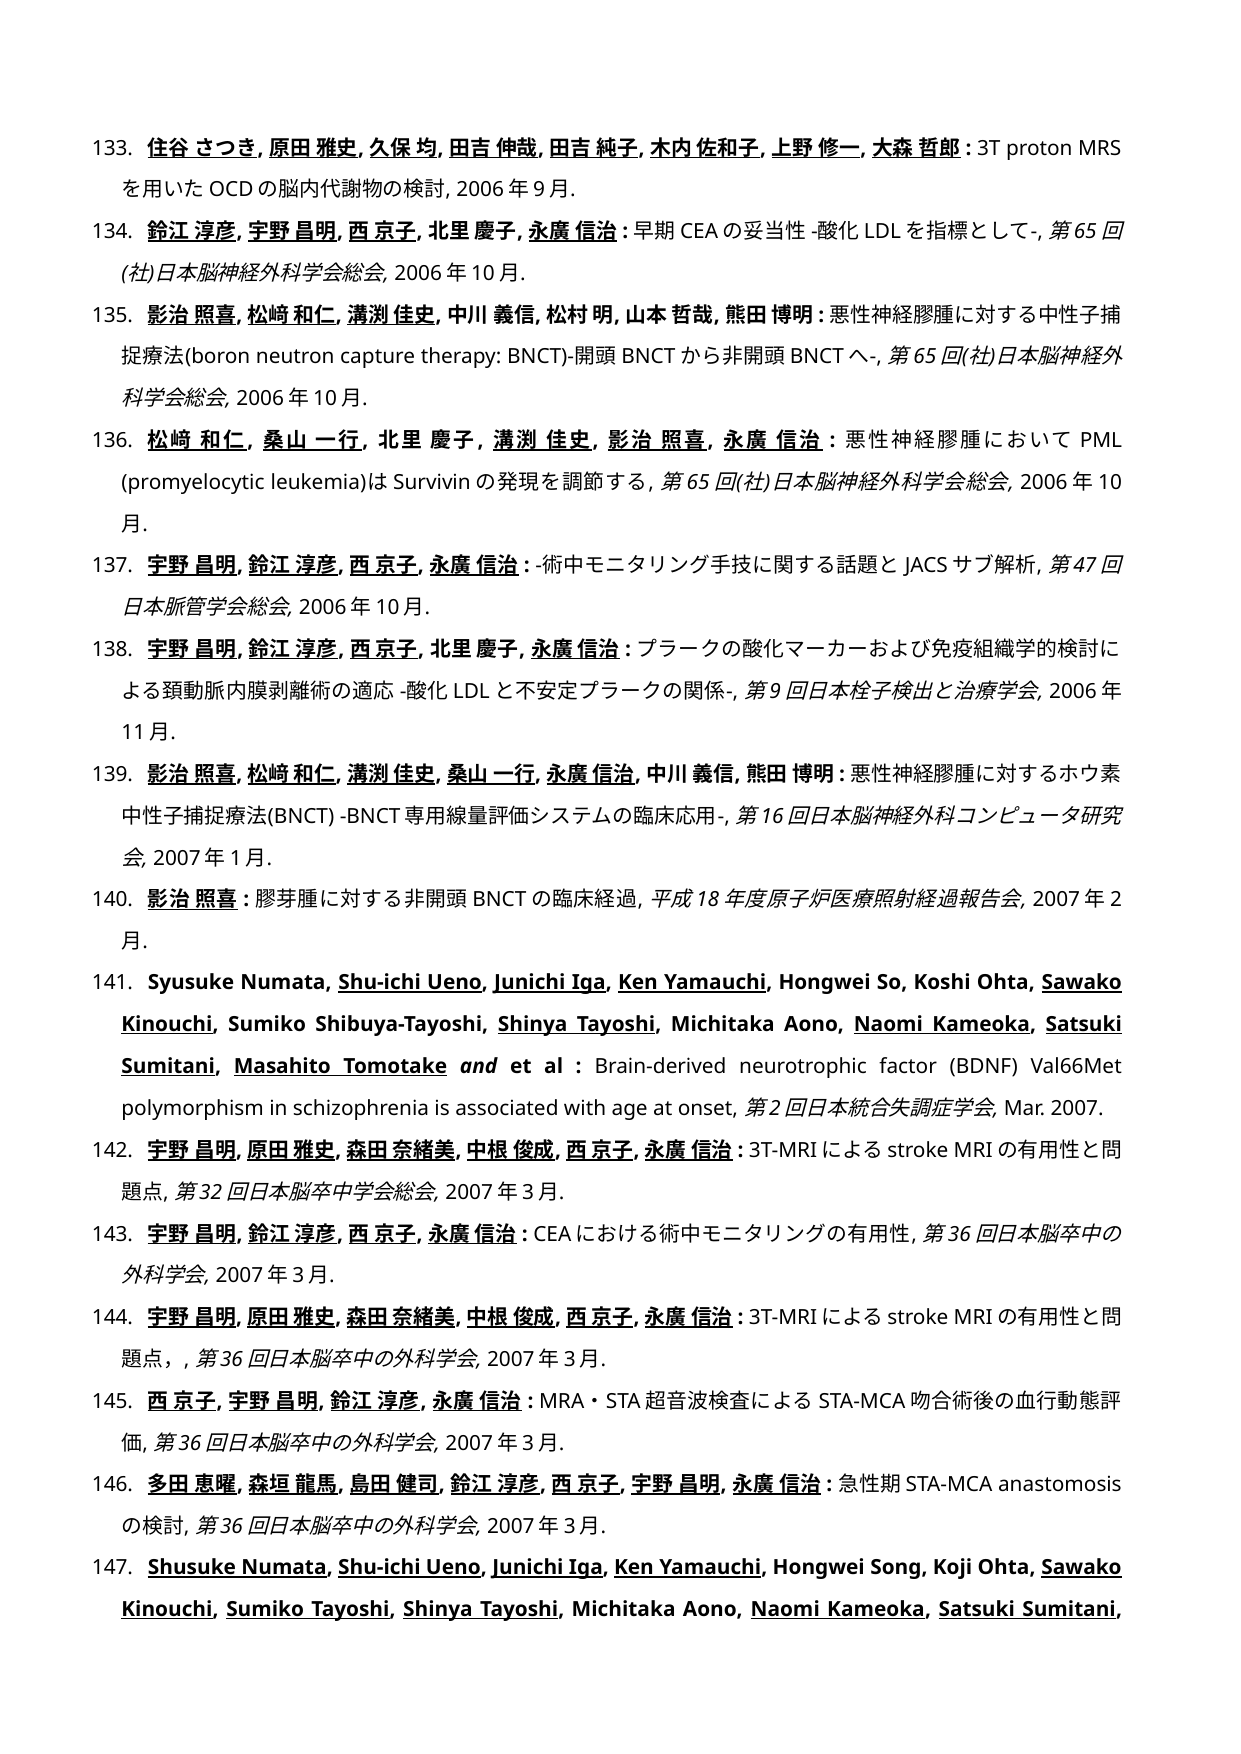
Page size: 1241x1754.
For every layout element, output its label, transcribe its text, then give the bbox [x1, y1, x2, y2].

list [92, 1545, 1122, 1629]
list 影治 照喜, 松﨑 和仁, 溝渕 佳史, 中川 義信, 松村 明, 山本 哲哉, 熊田 博明 : 悪性神経膠腫に対する中性子捕捉療法(boron neutron capture therapy: BNCT)-開頭BNCTから非開頭BNCTへ-, 第65回(社)日本脳神経外科学会総会, 2006年10月. [92, 292, 1122, 417]
list 松﨑 和仁, 桑山 一行, 北里 慶子, 溝渕 佳史, 影治 照喜, 永廣 信治 : 悪性神経膠腫においてPML (promyelocytic leukemia)はSurvivinの発現を調節する, 第65回(社)日本脳神経外科学会総会, 2006年10月. [92, 417, 1122, 543]
list 影治 照喜 : 膠芽腫に対する非開頭BNCTの臨床経過, 平成18年度原子炉医療照射経過報告会, 2007年2月. [92, 877, 1122, 961]
list 宇野 昌明, 原田 雅史, 森田 奈緒美, 中根 俊成, 西 京子, 永廣 信治 : 3T-MRIによるstroke MRIの有用性と問題点, 第32回日本脳卒中学会総会, 2007年3月. [92, 1128, 1122, 1211]
list 住谷 さつき, 原田 雅史, 久保 均, 田吉 伸哉, 田吉 純子, 木内 佐和子, 上野 修一, 大森 哲郎 : 3T proton MRSを用いたOCDの脳内代謝物の検討, 2006年9月. [92, 125, 1122, 209]
list 影治 照喜, 松﨑 和仁, 溝渕 佳史, 桑山 一行, 永廣 信治, 中川 義信, 熊田 博明 : 悪性神経膠腫に対するホウ素中性子捕捉療法(BNCT) -BNCT専用線量評価システムの臨床応用-, 第16回日本脳神経外科コンピュータ研究会, 2007年1月. [92, 752, 1122, 877]
list 宇野 昌明, 原田 雅史, 森田 奈緒美, 中根 俊成, 西 京子, 永廣 信治 : 3T-MRIによるstroke MRIの有用性と問題点，, 第36回日本脳卒中の外科学会, 2007年3月. [92, 1295, 1122, 1378]
list Syusuke Numata, Shu-ichi Ueno, Junichi Iga, Ken Yamauchi, Hongwei So, Koshi Ohta, Sawako Kinouchi, Sumiko Shibuya-Tayoshi, Shinya Tayoshi, Michitaka Aono, Naomi Kameoka, Satsuki Sumitani, Masahito Tomotake and et al : Brain-derived neurotrophic factor (BDNF) Val66Met polymorphism in schizophrenia is associated with age at onset, 第2回日本統合失調症学会, Mar. 2007. [92, 961, 1122, 1128]
list 宇野 昌明, 鈴江 淳彦, 西 京子, 北里 慶子, 永廣 信治 : プラークの酸化マーカーおよび免疫組織学的検討による頚動脈内膜剥離術の適応 -酸化LDLと不安定プラークの関係-, 第9回日本栓子検出と治療学会, 2006年11月. [92, 626, 1122, 752]
list 宇野 昌明, 鈴江 淳彦, 西 京子, 永廣 信治 : -術中モニタリング手技に関する話題とJACSサブ解析, 第47回日本脈管学会総会, 2006年10月. [92, 543, 1122, 626]
list 多田 恵曜, 森垣 龍馬, 島田 健司, 鈴江 淳彦, 西 京子, 宇野 昌明, 永廣 信治 : 急性期STA-MCA anastomosisの検討, 第36回日本脳卒中の外科学会, 2007年3月. [92, 1462, 1122, 1545]
list 鈴江 淳彦, 宇野 昌明, 西 京子, 北里 慶子, 永廣 信治 : 早期CEAの妥当性 -酸化LDLを指標として-, 第65回(社)日本脳神経外科学会総会, 2006年10月. [92, 209, 1122, 292]
list 西 京子, 宇野 昌明, 鈴江 淳彦, 永廣 信治 : MRA・STA超音波検査によるSTA-MCA吻合術後の血行動態評価, 第36回日本脳卒中の外科学会, 2007年3月. [92, 1378, 1122, 1462]
list 宇野 昌明, 鈴江 淳彦, 西 京子, 永廣 信治 : CEAにおける術中モニタリングの有用性, 第36回日本脳卒中の外科学会, 2007年3月. [92, 1211, 1122, 1295]
